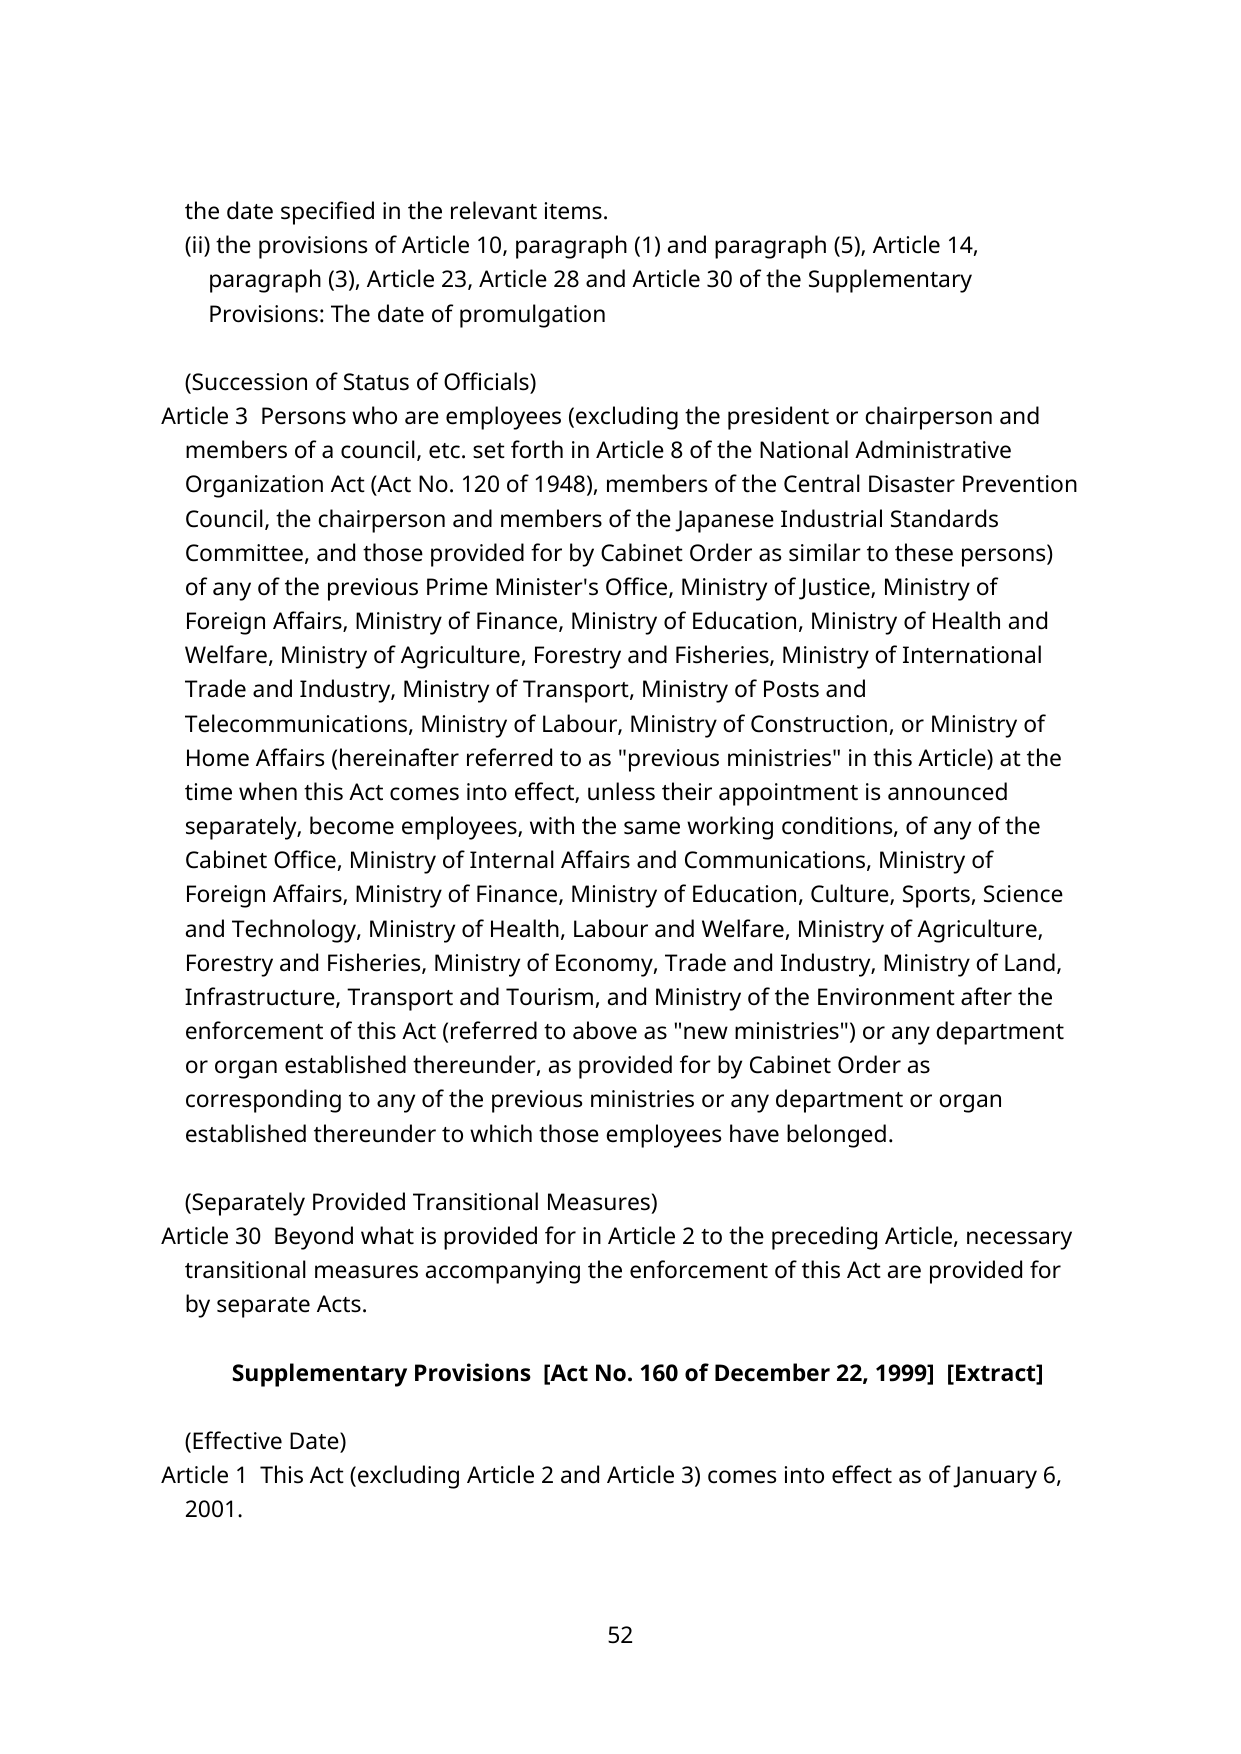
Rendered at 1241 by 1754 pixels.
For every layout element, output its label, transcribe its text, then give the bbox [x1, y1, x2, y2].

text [161, 194, 1079, 228]
text (Succession of Status of Officials) [184, 364, 1079, 399]
text Article 3 Persons who are employees (excluding the president or chairperson and members of a council, etc. set forth in Article 8 of the National Administrative Organization Act (Act No. 120 of 1948), members of the Central Disaster Prevention Council, the chairperson and members of the Japanese Industrial Standards Committee, and those provided for by Cabinet Order as similar to these persons) of any of the previous Prime Minister's Office, Ministry of Justice, Ministry of Foreign Affairs, Ministry of Finance, Ministry of Education, Ministry of Health and Welfare, Ministry of Agriculture, Forestry and Fisheries, Ministry of International Trade and Industry, Ministry of Transport, Ministry of Posts and Telecommunications, Ministry of Labour, Ministry of Construction, or Ministry of Home Affairs (hereinafter referred to as "previous ministries" in this Article) at the time when this Act comes into effect, unless their appointment is announced separately, become employees, with the same working conditions, of any of the Cabinet Office, Ministry of Internal Affairs and Communications, Ministry of Foreign Affairs, Ministry of Finance, Ministry of Education, Culture, Sports, Science and Technology, Ministry of Health, Labour and Welfare, Ministry of Agriculture, Forestry and Fisheries, Ministry of Economy, Trade and Industry, Ministry of Land, Infrastructure, Transport and Tourism, and Ministry of the Environment after the enforcement of this Act (referred to above as "new ministries") or any department or organ established thereunder, as provided for by Cabinet Order as corresponding to any of the previous ministries or any department or organ established thereunder to which those employees have belonged. [161, 399, 1079, 1150]
text (ii) the provisions of Article 10, paragraph (1) and paragraph (5), Article 14, paragraph (3), Article 23, Article 28 and Article 30 of the Supplementary Provisions: The date of promulgation [184, 228, 1079, 330]
text Supplementary Provisions [Act No. 160 of December 22, 1999] [Extract] [230, 1355, 1079, 1389]
text Article 30 Beyond what is provided for in Article 2 to the preceding Article, necessary transitional measures accompanying the enforcement of this Act are provided for by separate Acts. [161, 1219, 1079, 1321]
text (Effective Date) [184, 1424, 1079, 1458]
text (Separately Provided Transitional Measures) [184, 1184, 1079, 1219]
text Article 1 This Act (excluding Article 2 and Article 3) comes into effect as of January 6, 2001. [161, 1458, 1079, 1526]
